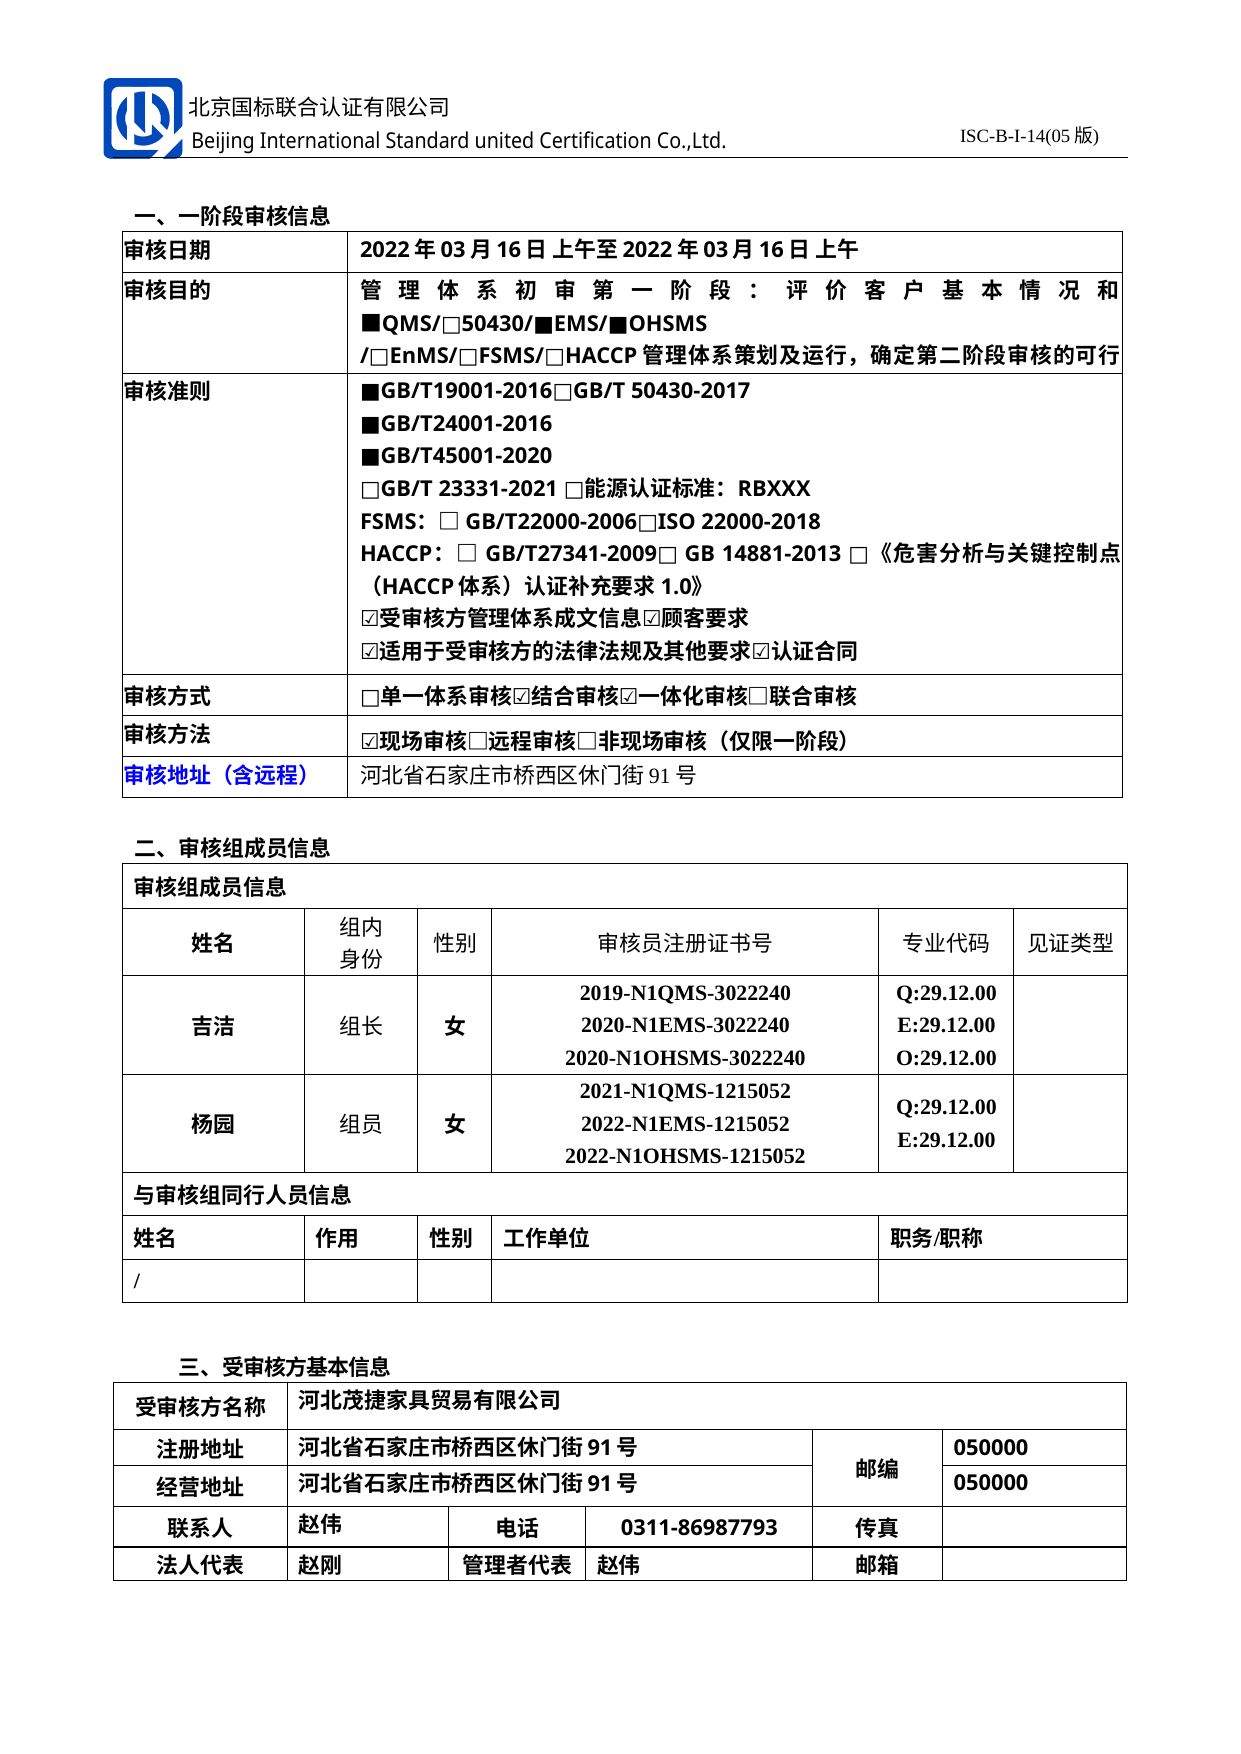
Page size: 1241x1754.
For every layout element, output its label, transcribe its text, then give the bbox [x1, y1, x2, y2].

table_cell 女 [418, 976, 491, 1073]
table_header 审核日期 [123, 232, 347, 272]
table_cell 2021-N1QMS-1215052 2022-N1EMS-1215052 2022-N1OHSMS-1215052 [492, 1075, 878, 1172]
table_cell 与审核组同行人员信息 [123, 1173, 1127, 1215]
table_cell 邮编 [813, 1430, 942, 1506]
table_cell 审核方法 [123, 716, 347, 756]
table_cell 女 [418, 1075, 491, 1172]
table_header 2022年03月16日 上午至2022年03月16日 上午 [348, 232, 1122, 272]
table_header 受审核方名称 [114, 1383, 287, 1429]
table_header 审核组成员信息 [123, 864, 1127, 908]
table_cell 性别 [418, 909, 491, 975]
table_cell [879, 1260, 1127, 1302]
table_cell 专业代码 [879, 909, 1013, 975]
table_cell 作用 [305, 1216, 417, 1258]
table_cell 邮箱 [813, 1548, 942, 1580]
table_cell 组内 身份 [305, 909, 417, 975]
table_cell 姓名 [123, 1216, 304, 1258]
table_cell 0311-86987793 [586, 1507, 812, 1546]
table_cell 河北省石家庄市桥西区休门街91号 [348, 757, 1122, 797]
table_cell 050000 [943, 1430, 1126, 1465]
table_cell / [123, 1260, 304, 1302]
table_cell 组长 [305, 976, 417, 1073]
table_cell 工作单位 [492, 1216, 878, 1258]
table_cell 见证类型 [1014, 909, 1127, 975]
table_cell [492, 1260, 878, 1302]
table_cell 审核地址（含远程） [123, 757, 347, 797]
table_cell 经营地址 [114, 1466, 287, 1506]
table_cell 法人代表 [114, 1548, 287, 1580]
table_cell 电话 [449, 1507, 585, 1546]
table_cell [1014, 1075, 1127, 1172]
table_cell 吉洁 [123, 976, 304, 1073]
table_cell 河北省石家庄市桥西区休门街91号 [288, 1430, 812, 1465]
table_cell [943, 1548, 1126, 1580]
text 三、受审核方基本信息 [134, 1349, 1128, 1382]
table_cell [418, 1260, 491, 1302]
table_cell ■GB/T19001-2016□GB/T 50430-2017 ■GB/T24001-2016 ■GB/T45001-2020 □GB/T 23331-2021 □能源认证标准：RBXXX FSMS：□ GB/T22000-2006□ISO 22000-2018 HACCP：□ GB/T27341-2009□ GB 14881-2013 □《危害分析与关键控制点（HACCP体系）认证补充要求 1.0》 ☑受审核方管理体系成文信息☑顾客要求 ☑适用于受审核方的法律法规及其他要求☑认证合同 [348, 374, 1122, 674]
table_cell 河北省石家庄市桥西区休门街91号 [288, 1466, 812, 1506]
table_cell 传真 [813, 1507, 942, 1546]
table_cell 赵伟 [586, 1548, 812, 1580]
table_cell 联系人 [114, 1507, 287, 1546]
table_cell 审核员注册证书号 [492, 909, 878, 975]
table_cell 组员 [305, 1075, 417, 1172]
table_cell Q:29.12.00 E:29.12.00 [879, 1075, 1013, 1172]
table_cell [305, 1260, 417, 1302]
table_cell [1014, 976, 1127, 1073]
text 二、审核组成员信息 [112, 831, 1128, 863]
table_cell 职务/职称 [879, 1216, 1127, 1258]
table_cell ☑现场审核□远程审核□非现场审核（仅限一阶段） [348, 716, 1122, 756]
table_cell 赵伟 [288, 1507, 448, 1546]
table_cell 性别 [418, 1216, 491, 1258]
table_cell 050000 [943, 1466, 1126, 1506]
table_cell 2019-N1QMS-3022240 2020-N1EMS-3022240 2020-N1OHSMS-3022240 [492, 976, 878, 1073]
table_cell [943, 1507, 1126, 1546]
table_cell □单一体系审核☑结合审核☑一体化审核□联合审核 [348, 675, 1122, 715]
table_cell 审核方式 [123, 675, 347, 715]
table_cell 管理体系初审第一阶段：评价客户基本情况和■QMS/□50430/■EMS/■OHSMS /□EnMS/□FSMS/□HACCP管理体系策划及运行，确定第二阶段审核的可行性、审核范围和重点 [348, 273, 1122, 373]
picture [103, 78, 183, 159]
table_cell 审核目的 [123, 273, 347, 373]
table_cell 注册地址 [114, 1430, 287, 1465]
table_cell Q:29.12.00 E:29.12.00 O:29.12.00 [879, 976, 1013, 1073]
table_cell 审核准则 [123, 374, 347, 674]
table_cell 赵刚 [288, 1548, 448, 1580]
table_cell 姓名 [123, 909, 304, 975]
text 一、一阶段审核信息 [112, 199, 1128, 231]
table_cell 管理者代表 [449, 1548, 585, 1580]
table_header 河北茂捷家具贸易有限公司 [288, 1383, 1126, 1429]
table_cell 杨园 [123, 1075, 304, 1172]
